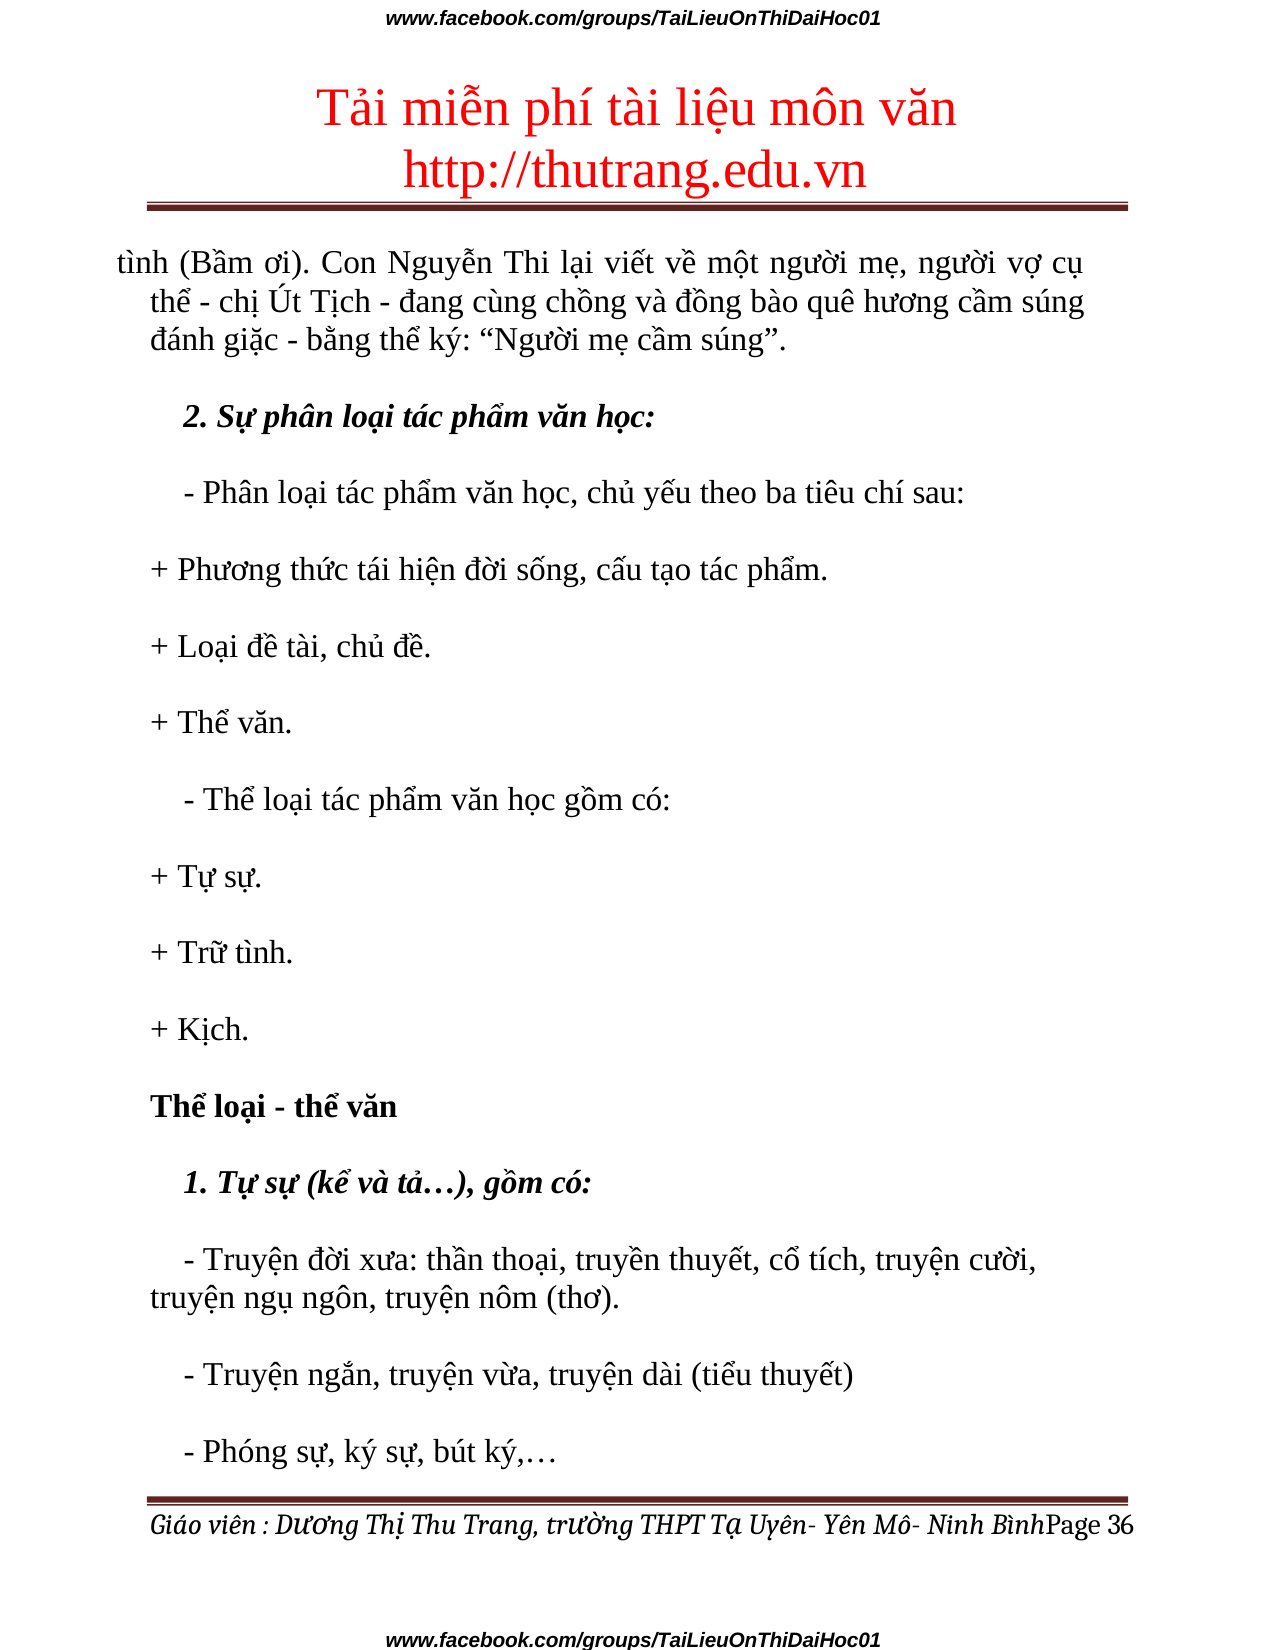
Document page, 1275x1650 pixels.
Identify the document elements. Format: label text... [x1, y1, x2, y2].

subtitle Thể loại - thể văn [150, 1087, 1162, 1125]
text + Loại đề tài, chủ đề. [150, 626, 1162, 664]
list Truyện đời xưa: thần thoại, truyền thuyết, cổ tích, truyện cười, truyện ngụ ngôn, truyện nôm (thơ). [150, 1239, 1037, 1316]
subtitle Tự sự (kể và tả…), gồm có: [183, 1163, 1162, 1201]
text + Tự sự. [150, 856, 1162, 894]
text + Kịch. [150, 1009, 1162, 1048]
list Thể loại tác phẩm văn học gồm có: [183, 779, 1162, 818]
text + Trữ tình. [150, 933, 1162, 971]
text tình (Bầm ơi). Con Nguyễn Thi lại viết về một người mẹ, người vợ cụ thể - chị Út Tịch - đang cùng chồng và đồng bào quê hương cầm súng đánh giặc - bằng thể ký: “Người mẹ cầm súng”. [117, 242, 1084, 357]
subtitle Sự phân loại tác phẩm văn học: [183, 397, 1162, 435]
text + Phương thức tái hiện đời sống, cấu tạo tác phẩm. [150, 549, 1162, 588]
list Phân loại tác phẩm văn học, chủ yếu theo ba tiêu chí sau: [183, 472, 1162, 511]
list Phóng sự, ký sự, bút ký,… [183, 1431, 1162, 1469]
text + Thể văn. [150, 703, 1162, 741]
list Truyện ngắn, truyện vừa, truyện dài (tiểu thuyết) [183, 1354, 1162, 1393]
